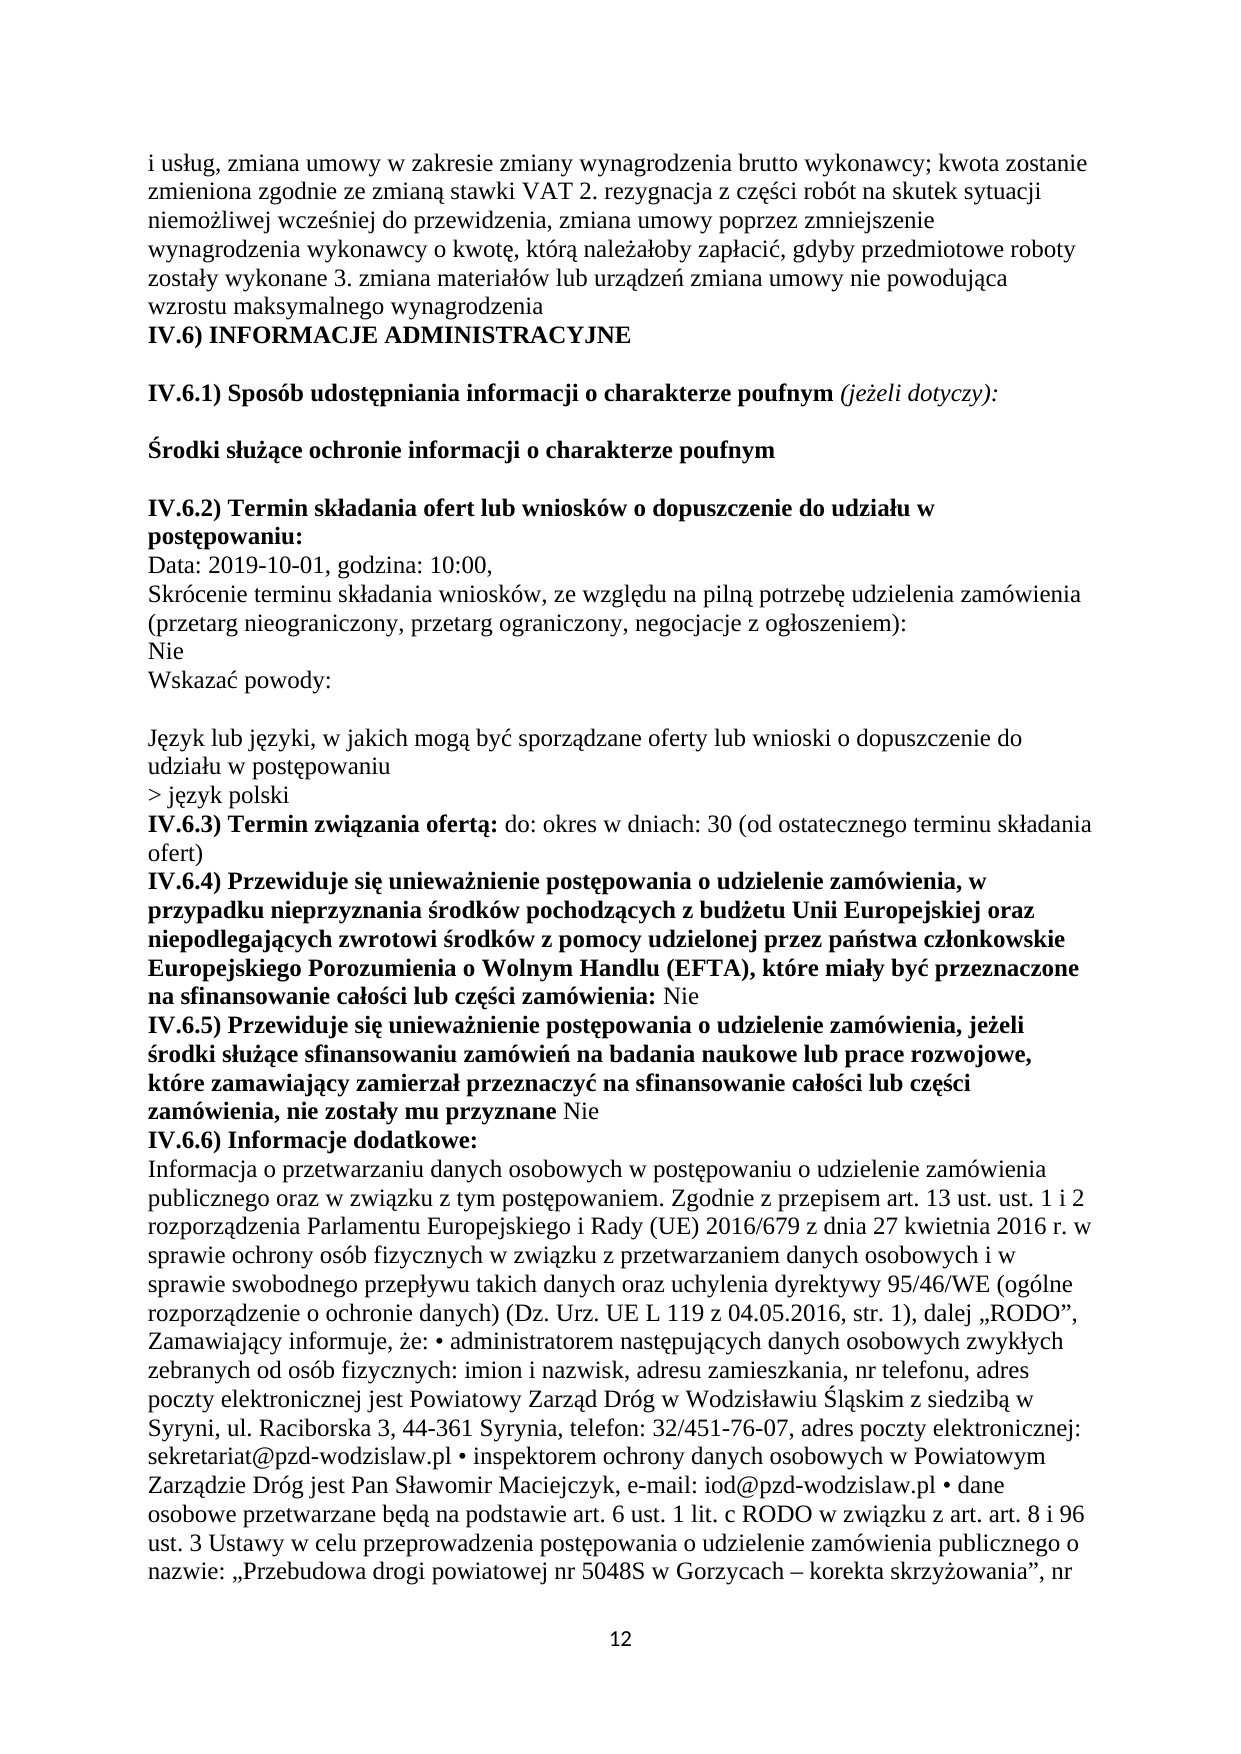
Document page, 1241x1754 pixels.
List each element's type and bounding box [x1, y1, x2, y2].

text [148, 148, 1093, 1585]
